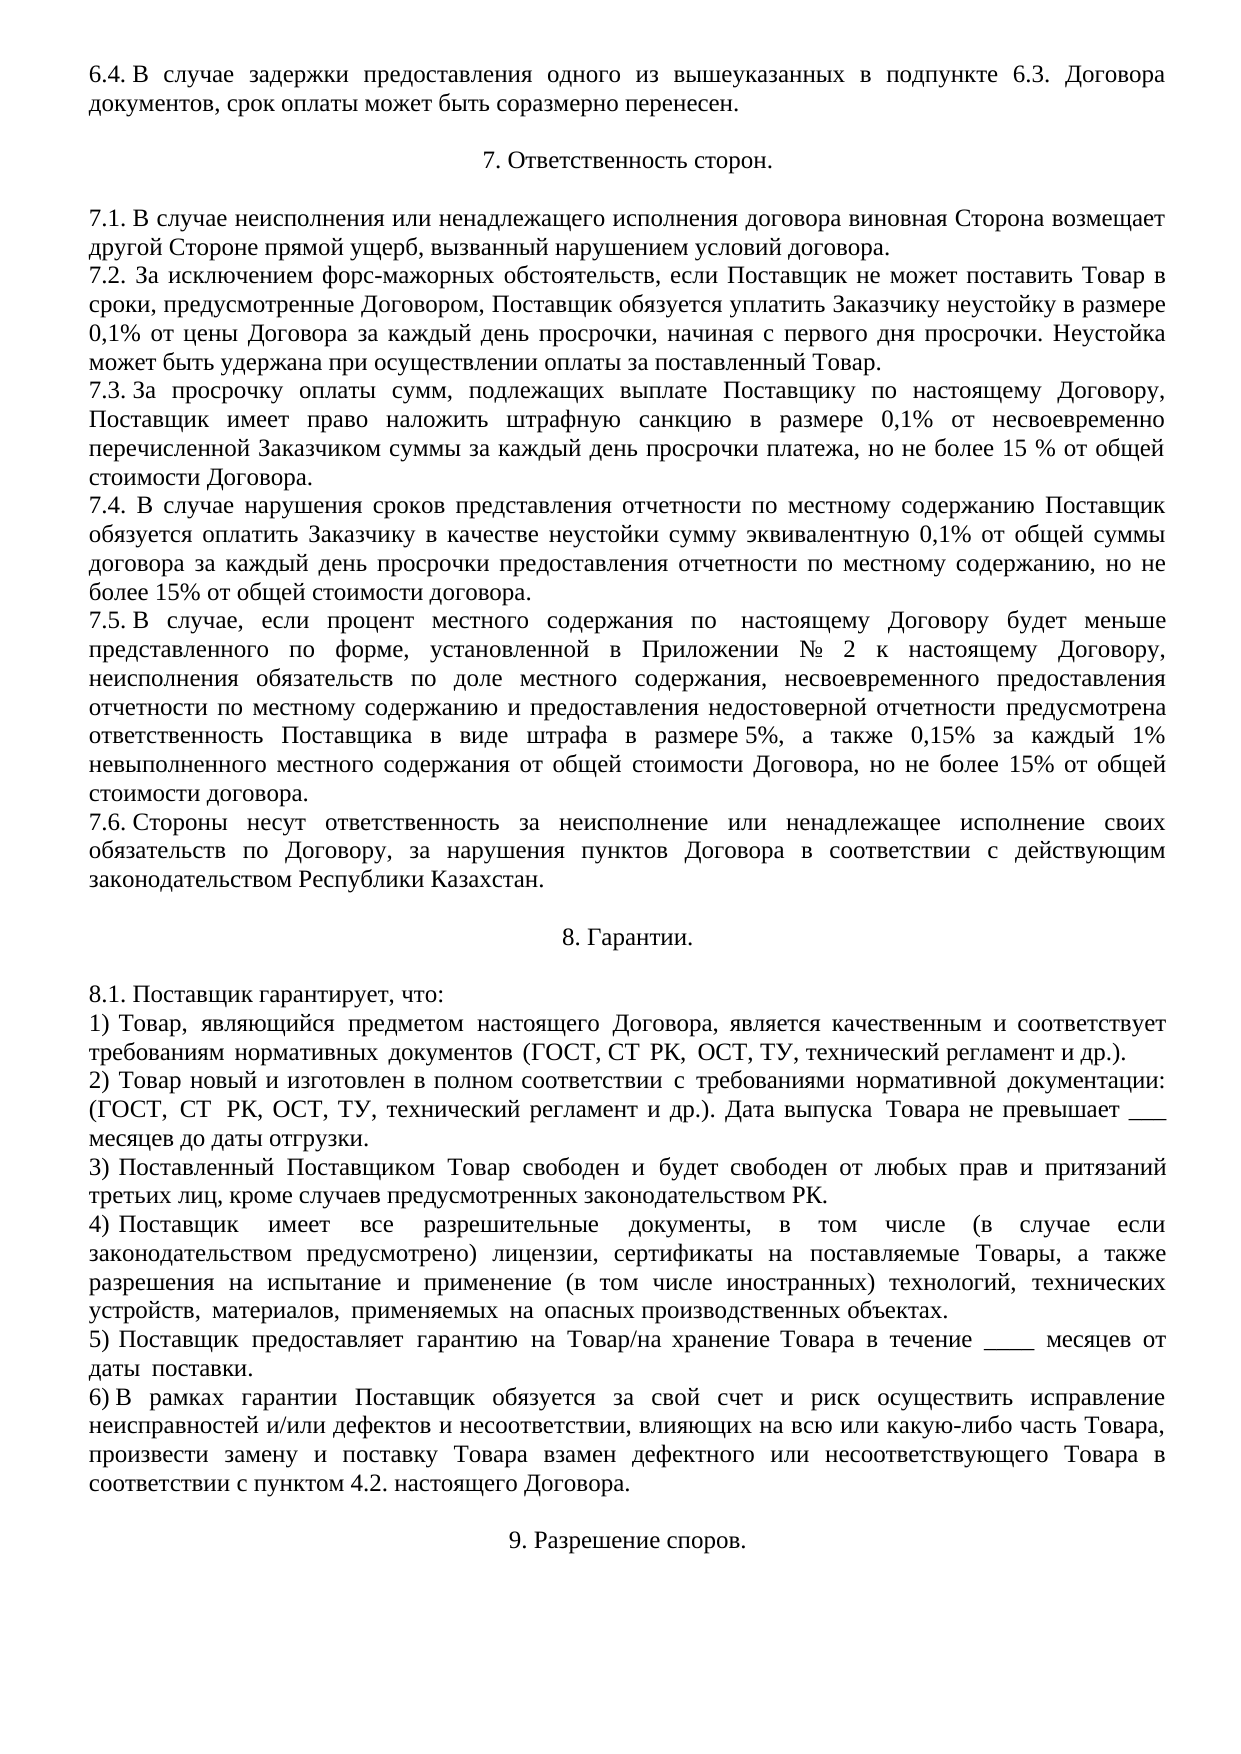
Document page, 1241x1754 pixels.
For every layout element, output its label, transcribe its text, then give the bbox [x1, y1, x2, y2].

text 7.2. За исключением форс-мажорных обстоятельств, если Поставщик не может поставить Товар в сроки, предусмотренные Договором, Поставщик обязуется уплатить Заказчику неустойку в размере 0,1% от цены Договора за каждый день просрочки, начиная с первого дня просрочки. Неустойка может быть удержана при осуществлении оплаты за поставленный Товар. [89, 260, 1166, 375]
text 7.4. В случае нарушения сроков представления отчетности по местному содержанию Поставщик обязуется оплатить Заказчику в качестве неустойки сумму эквивалентную 0,1% от общей суммы договора за каждый день просрочки предоставления отчетности по местному содержанию, но не более 15% от общей стоимости договора. [89, 490, 1166, 605]
text 7.6. Стороны несут ответственность за неисполнение или ненадлежащее исполнение своих обязательств по Договору, за нарушения пунктов Договора в соответствии с действующим законодательством Республики Казахстан. [89, 807, 1166, 893]
text 8. Гарантии. [89, 922, 1166, 950]
list Поставщик предоставляет гарантию на Товар/на хранение Товара в течение ____ месяцев от даты поставки. [89, 1324, 1166, 1382]
text 7.5. В случае, если процент местного содержания по настоящему Договору будет меньше представленного по форме, установленной в Приложении № 2 к настоящему Договору, неисполнения обязательств по доле местного содержания, несвоевременного предоставления отчетности по местному содержанию и предоставления недостоверной отчетности предусмотрена ответственность Поставщика в виде штрафа в размере 5%, а также 0,15% за каждый 1% невыполненного местного содержания от общей стоимости Договора, но не более 15% от общей стоимости договора. [89, 605, 1166, 807]
list В рамках гарантии Поставщик обязуется за свой счет и риск осуществить исправление неисправностей и/или дефектов и несоответствии, влияющих на всю или какую-либо часть Товара, произвести замену и поставку Товара взамен дефектного или несоответствующего Товара в соответствии с пунктом 4.2. настоящего Договора. [89, 1382, 1166, 1497]
text 6.4. В случае задержки предоставления одного из вышеуказанных в подпункте 6.3. Договора документов, срок оплаты может быть соразмерно перенесен. [89, 59, 1166, 117]
text 7.1. В случае неисполнения или ненадлежащего исполнения договора виновная Сторона возмещает другой Стороне прямой ущерб, вызванный нарушением условий договора. [89, 203, 1166, 260]
text 7.3. За просрочку оплаты сумм, подлежащих выплате Поставщику по настоящему Договору, Поставщик имеет право наложить штрафную санкцию в размере 0,1% от несвоевременно перечисленной Заказчиком суммы за каждый день просрочки платежа, но не более 15 % от общей стоимости Договора. [89, 375, 1166, 490]
list Поставщик имеет все разрешительные документы, в том числе (в случае если законодательством предусмотрено) лицензии, сертификаты на поставляемые Товары, а также разрешения на испытание и применение (в том числе иностранных) технологий, технических устройств, материалов, применяемых на опасных производственных объектах. [89, 1209, 1166, 1324]
text 9. Разрешение споров. [89, 1525, 1166, 1554]
text 8.1. Поставщик гарантирует, что: [89, 979, 1166, 1008]
list Поставленный Поставщиком Товар свободен и будет свободен от любых прав и притязаний третьих лиц, кроме случаев предусмотренных законодательством РК. [89, 1152, 1166, 1209]
list Товар, являющийся предметом настоящего Договора, является качественным и соответствует требованиям нормативных документов (ГОСТ, СТ РК, ОСТ, ТУ, технический регламент и др.). [89, 1008, 1166, 1065]
text 7. Ответственность сторон. [89, 145, 1166, 174]
list Товар новый и изготовлен в полном соответствии с требованиями нормативной документации: (ГОСТ, СТ РК, ОСТ, ТУ, технический регламент и др.). Дата выпуска Товара не превышает ___ месяцев до даты отгрузки. [89, 1065, 1166, 1152]
